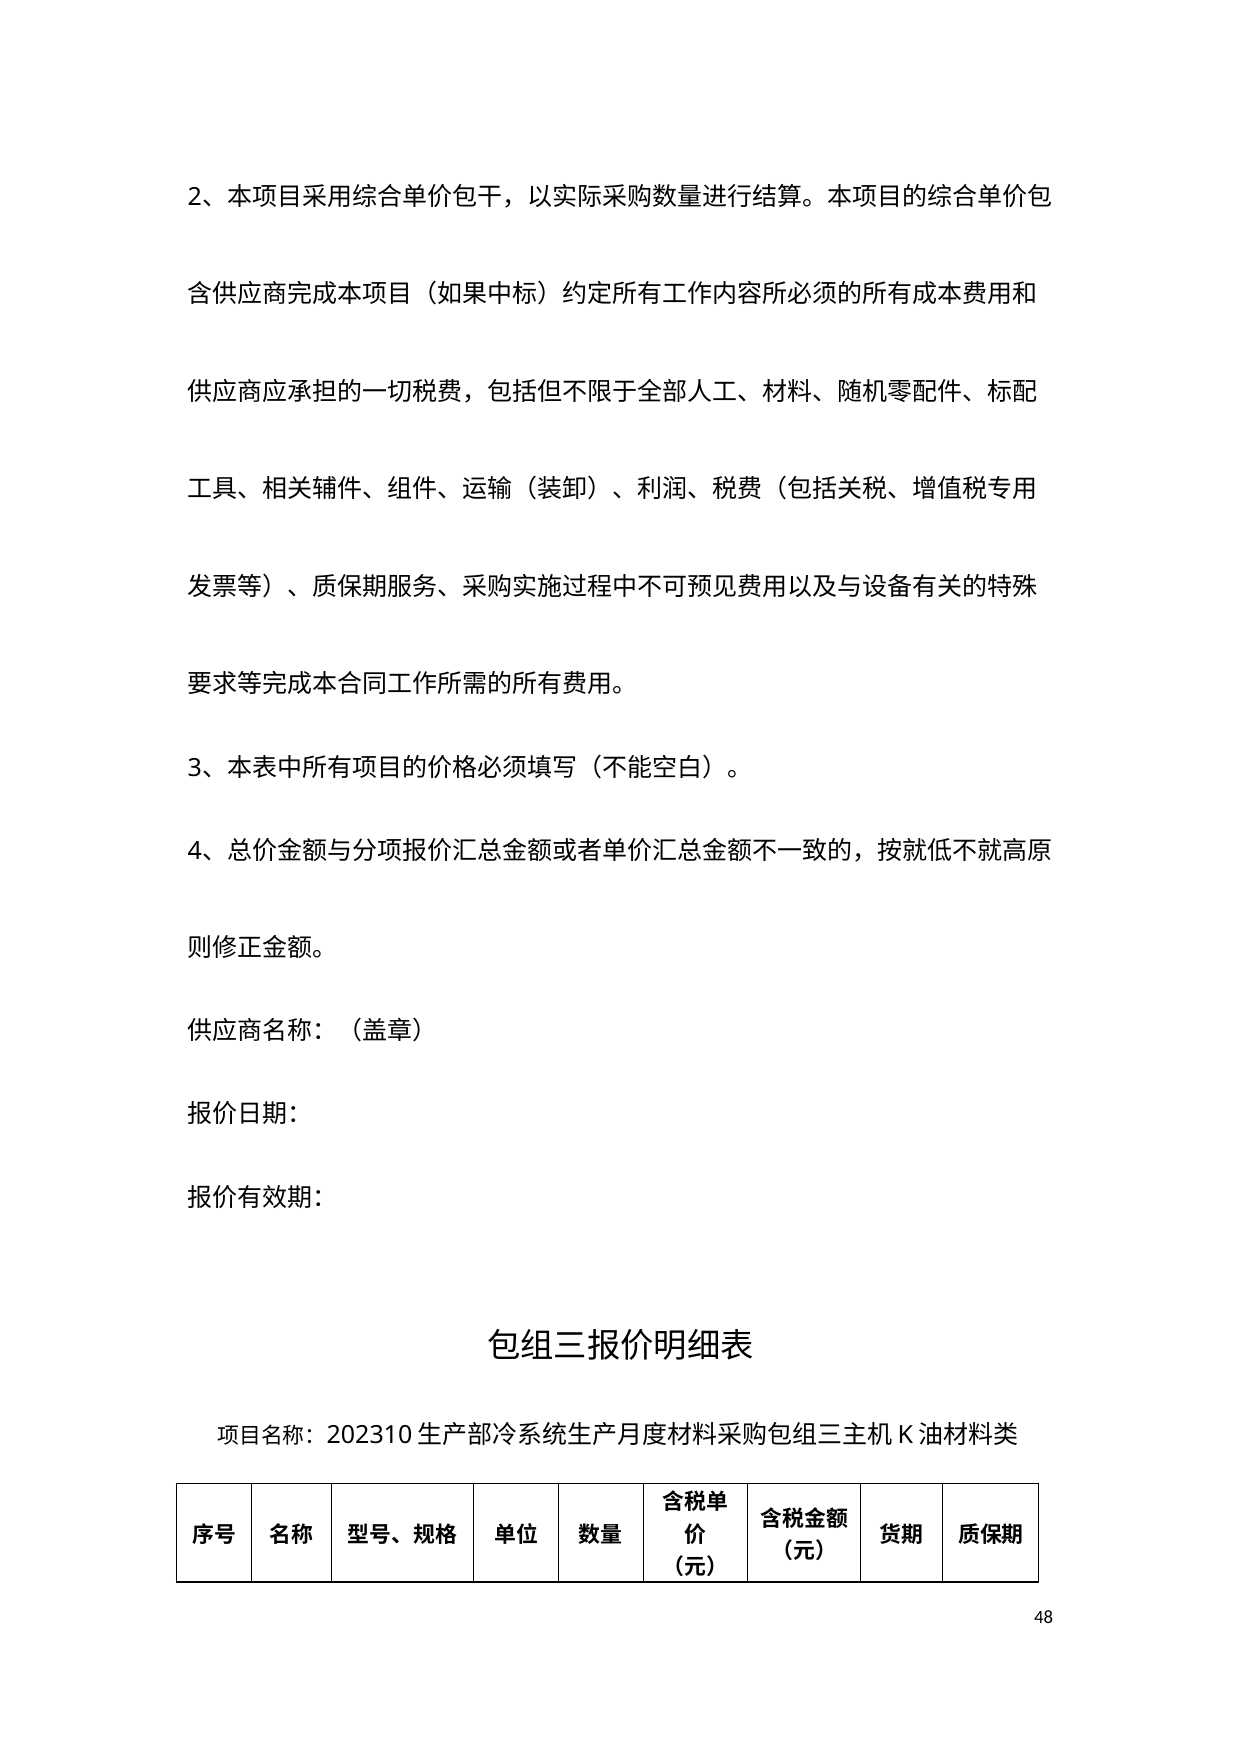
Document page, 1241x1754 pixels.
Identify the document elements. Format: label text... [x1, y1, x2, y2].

list 本项目采用综合单价包干，以实际采购数量进行结算。本项目的综合单价包含供应商完成本项目（如果中标）约定所有工作内容所必须的所有成本费用和供应商应承担的一切税费，包括但不限于全部人工、材料、随机零配件、标配工具、相关辅件、组件、运输（装卸）、利润、税费（包括关税、增值税专用发票等）、质保期服务、采购实施过程中不可预见费用以及与设备有关的特殊要求等完成本合同工作所需的所有费用。 [187, 162, 1053, 714]
table_header 数量 [559, 1484, 643, 1581]
text 报价日期： [187, 1079, 1053, 1144]
table_header 单位 [474, 1484, 558, 1581]
text 报价有效期： [187, 1163, 1053, 1228]
text 包组三报价明细表 [187, 1311, 1053, 1376]
table_header 型号、规格 [332, 1484, 473, 1581]
table_header 序号 [177, 1484, 251, 1581]
list 总价金额与分项报价汇总金额或者单价汇总金额不一致的，按就低不就高原则修正金额。 [187, 816, 1053, 978]
table_header 质保期 [943, 1484, 1038, 1581]
table_header 含税单价（元） [644, 1484, 747, 1581]
list 本表中所有项目的价格必须填写（不能空白）。 [187, 733, 1053, 798]
table_header 名称 [252, 1484, 331, 1581]
table_header 含税金额（元） [748, 1484, 860, 1581]
list 项目名称：202310生产部冷系统生产月度材料采购包组三主机K油材料类 [217, 1400, 1053, 1465]
text 供应商名称：（盖章） [187, 996, 1053, 1061]
table_header 货期 [861, 1484, 942, 1581]
